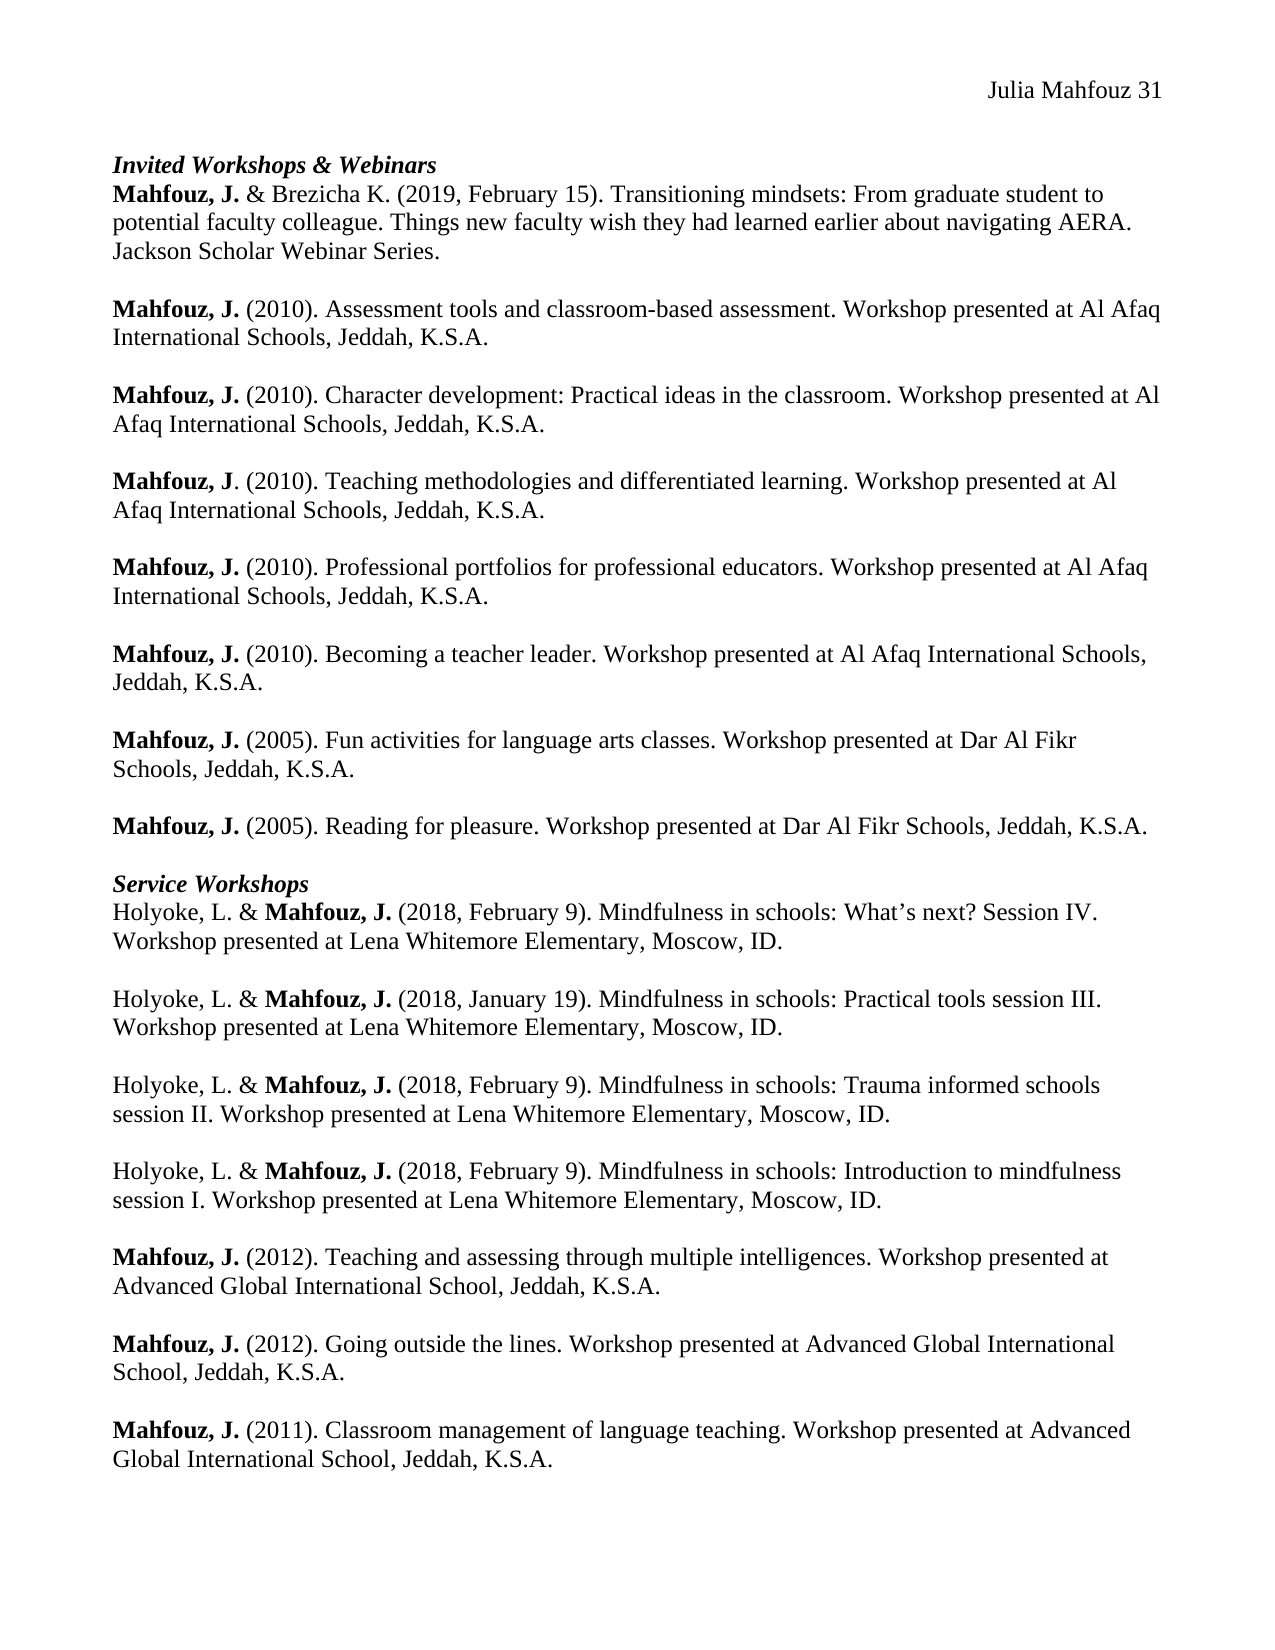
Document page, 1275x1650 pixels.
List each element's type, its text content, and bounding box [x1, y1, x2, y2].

text Holyoke, L. & Mahfouz, J. (2018, February 9). Mindfulness in schools: Introduction to mindfulness session I. Workshop presented at Lena Whitemore Elementary, Moscow, ID. [112, 1156, 1162, 1214]
text Mahfouz, J. (2010). Professional portfolios for professional educators. Workshop presented at Al Afaq International Schools, Jeddah, K.S.A. [112, 552, 1162, 610]
text Holyoke, L. & Mahfouz, J. (2018, February 9). Mindfulness in schools: What’s next? Session IV. Workshop presented at Lena Whitemore Elementary, Moscow, ID. [112, 897, 1162, 955]
text Mahfouz, J. (2010). Becoming a teacher leader. Workshop presented at Al Afaq International Schools, Jeddah, K.S.A. [112, 639, 1162, 696]
text Invited Workshops & Webinars [112, 150, 1162, 179]
text Mahfouz, J. (2010). Assessment tools and classroom-based assessment. Workshop presented at Al Afaq International Schools, Jeddah, K.S.A. [112, 294, 1162, 351]
text Mahfouz, J. (2010). Teaching methodologies and differentiated learning. Workshop presented at Al Afaq International Schools, Jeddah, K.S.A. [112, 466, 1162, 524]
text Holyoke, L. & Mahfouz, J. (2018, February 9). Mindfulness in schools: Trauma informed schools session II. Workshop presented at Lena Whitemore Elementary, Moscow, ID. [112, 1070, 1162, 1127]
text Mahfouz, J. (2005). Reading for pleasure. Workshop presented at Dar Al Fikr Schools, Jeddah, K.S.A. [112, 811, 1162, 840]
text Service Workshops [112, 869, 1162, 897]
text Mahfouz, J. & Brezicha K. (2019, February 15). Transitioning mindsets: From graduate student to potential faculty colleague. Things new faculty wish they had learned earlier about navigating AERA. Jackson Scholar Webinar Series. [112, 179, 1162, 265]
text Mahfouz, J. (2011). Classroom management of language teaching. Workshop presented at Advanced Global International School, Jeddah, K.S.A. [112, 1415, 1162, 1472]
text Mahfouz, J. (2012). Teaching and assessing through multiple intelligences. Workshop presented at Advanced Global International School, Jeddah, K.S.A. [112, 1242, 1162, 1300]
text Mahfouz, J. (2010). Character development: Practical ideas in the classroom. Workshop presented at Al Afaq International Schools, Jeddah, K.S.A. [112, 380, 1162, 437]
text Mahfouz, J. (2012). Going outside the lines. Workshop presented at Advanced Global International School, Jeddah, K.S.A. [112, 1329, 1162, 1386]
text Holyoke, L. & Mahfouz, J. (2018, January 19). Mindfulness in schools: Practical tools session III. Workshop presented at Lena Whitemore Elementary, Moscow, ID. [112, 984, 1162, 1041]
text Mahfouz, J. (2005). Fun activities for language arts classes. Workshop presented at Dar Al Fikr Schools, Jeddah, K.S.A. [112, 725, 1162, 782]
